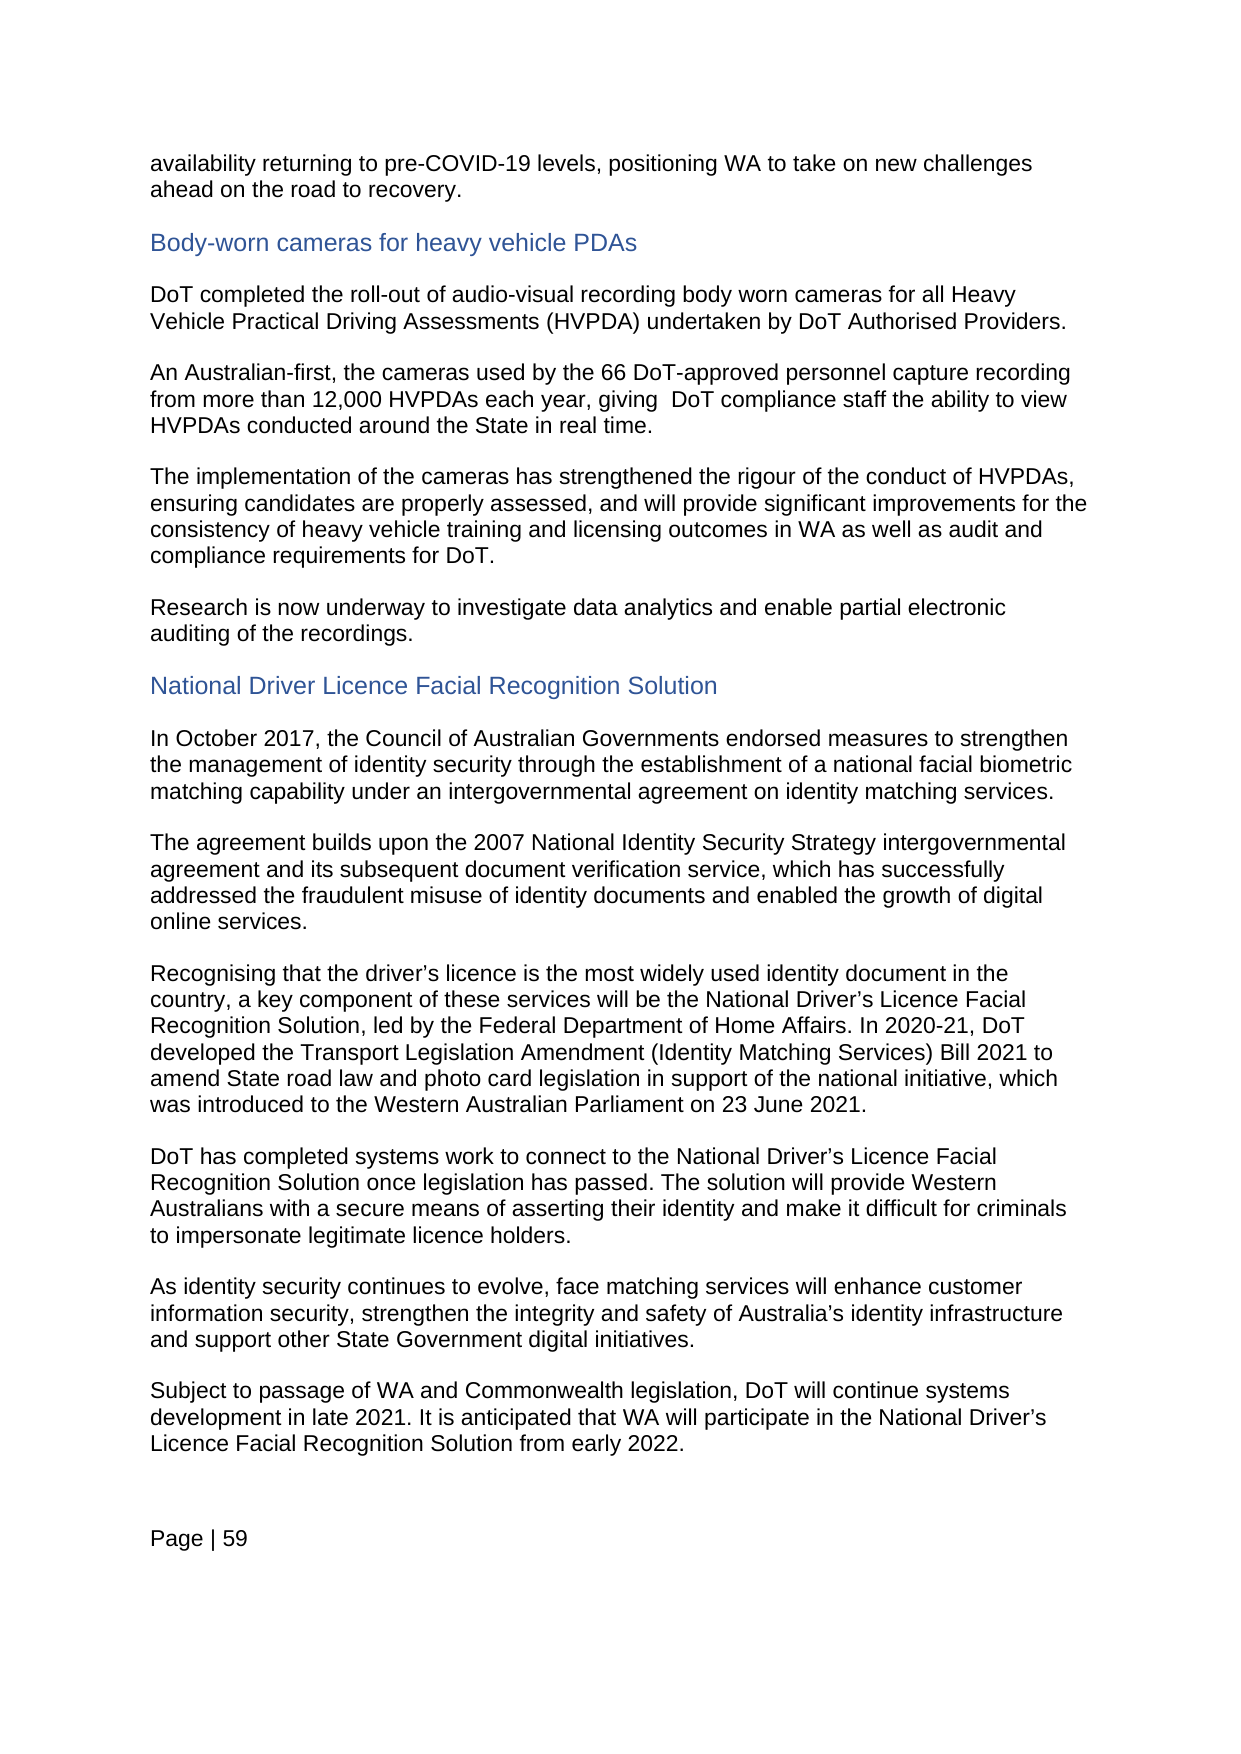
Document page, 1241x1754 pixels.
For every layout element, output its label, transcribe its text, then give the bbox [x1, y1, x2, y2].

text Subject to passage of WA and Commonwealth legislation, DoT will continue systems development in late 2021. It is anticipated that WA will participate in the National Driver’s Licence Facial Recognition Solution from early 2022. [150, 1377, 1090, 1456]
text DoT has completed systems work to connect to the National Driver’s Licence Facial Recognition Solution once legislation has passed. The solution will provide Western Australians with a secure means of asserting their identity and make it difficult for criminals to impersonate legitimate licence holders. [150, 1143, 1090, 1248]
text In October 2017, the Council of Australian Governments endorsed measures to strengthen the management of identity security through the establishment of a national facial biometric matching capability under an intergovernmental agreement on identity matching services. [150, 725, 1090, 804]
text Recognising that the driver’s licence is the most widely used identity document in the country, a key component of these services will be the National Driver’s Licence Facial Recognition Solution, led by the Federal Department of Home Affairs. In 2020-21, DoT developed the Transport Legislation Amendment (Identity Matching Services) Bill 2021 to amend State road law and photo card legislation in support of the national initiative, which was introduced to the Western Australian Parliament on 23 June 2021. [150, 959, 1090, 1118]
text An Australian-first, the cameras used by the 66 DoT-approved personnel capture recording from more than 12,000 HVPDAs each year, giving DoT compliance staff the ability to view HVPDAs conducted around the State in real time. [150, 359, 1090, 438]
text DoT completed the roll-out of audio-visual recording body worn cameras for all Heavy Vehicle Practical Driving Assessments (HVPDA) undertaken by DoT Authorised Providers. [150, 281, 1090, 334]
subtitle Body-worn cameras for heavy vehicle PDAs [150, 228, 1090, 256]
text The implementation of the cameras has strengthened the rigour of the conduct of HVPDAs, ensuring candidates are properly assessed, and will provide significant improvements for the consistency of heavy vehicle training and licensing outcomes in WA as well as audit and compliance requirements for DoT. [150, 463, 1090, 569]
text Research is now underway to investigate data analytics and enable partial electronic auditing of the recordings. [150, 594, 1090, 646]
text As identity security continues to evolve, face matching services will enhance customer information security, strengthen the integrity and safety of Australia’s identity infrastructure and support other State Government digital initiatives. [150, 1273, 1090, 1352]
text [150, 150, 1090, 203]
subtitle National Driver Licence Facial Recognition Solution [150, 671, 1090, 700]
text The agreement builds upon the 2007 National Identity Security Strategy intergovernmental agreement and its subsequent document verification service, which has successfully addressed the fraudulent misuse of identity documents and enabled the growth of digital online services. [150, 829, 1090, 934]
